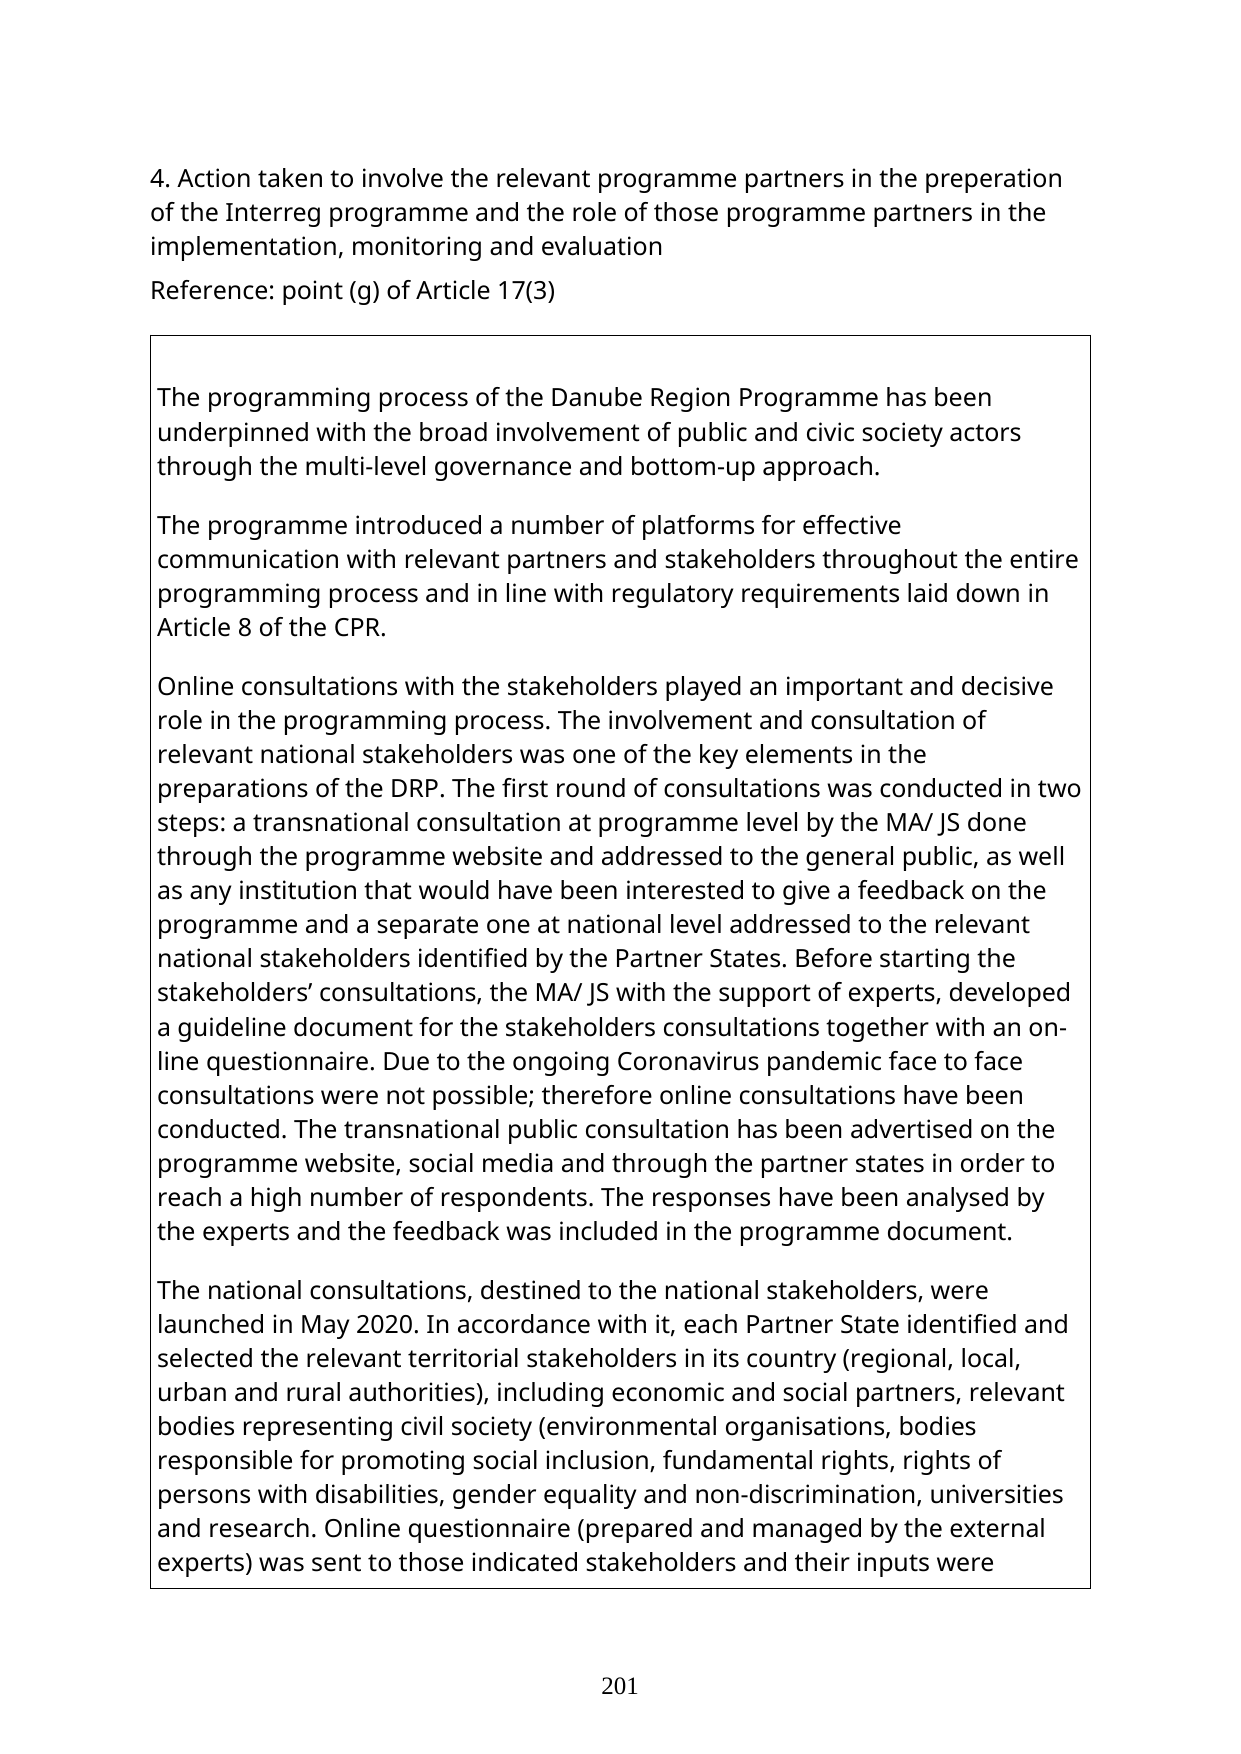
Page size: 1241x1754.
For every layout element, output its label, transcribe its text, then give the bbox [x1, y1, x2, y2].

text [/notranslate][notranslate]Reference: point (g) of Article 17(3)[/notranslate] [150, 273, 1090, 307]
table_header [151, 336, 1090, 1587]
subtitle [notranslate]4. Action taken to involve the relevant programme partners in the preperation of the Interreg programme and the role of those programme partners in the implementation, monitoring and evaluation [150, 160, 1090, 263]
